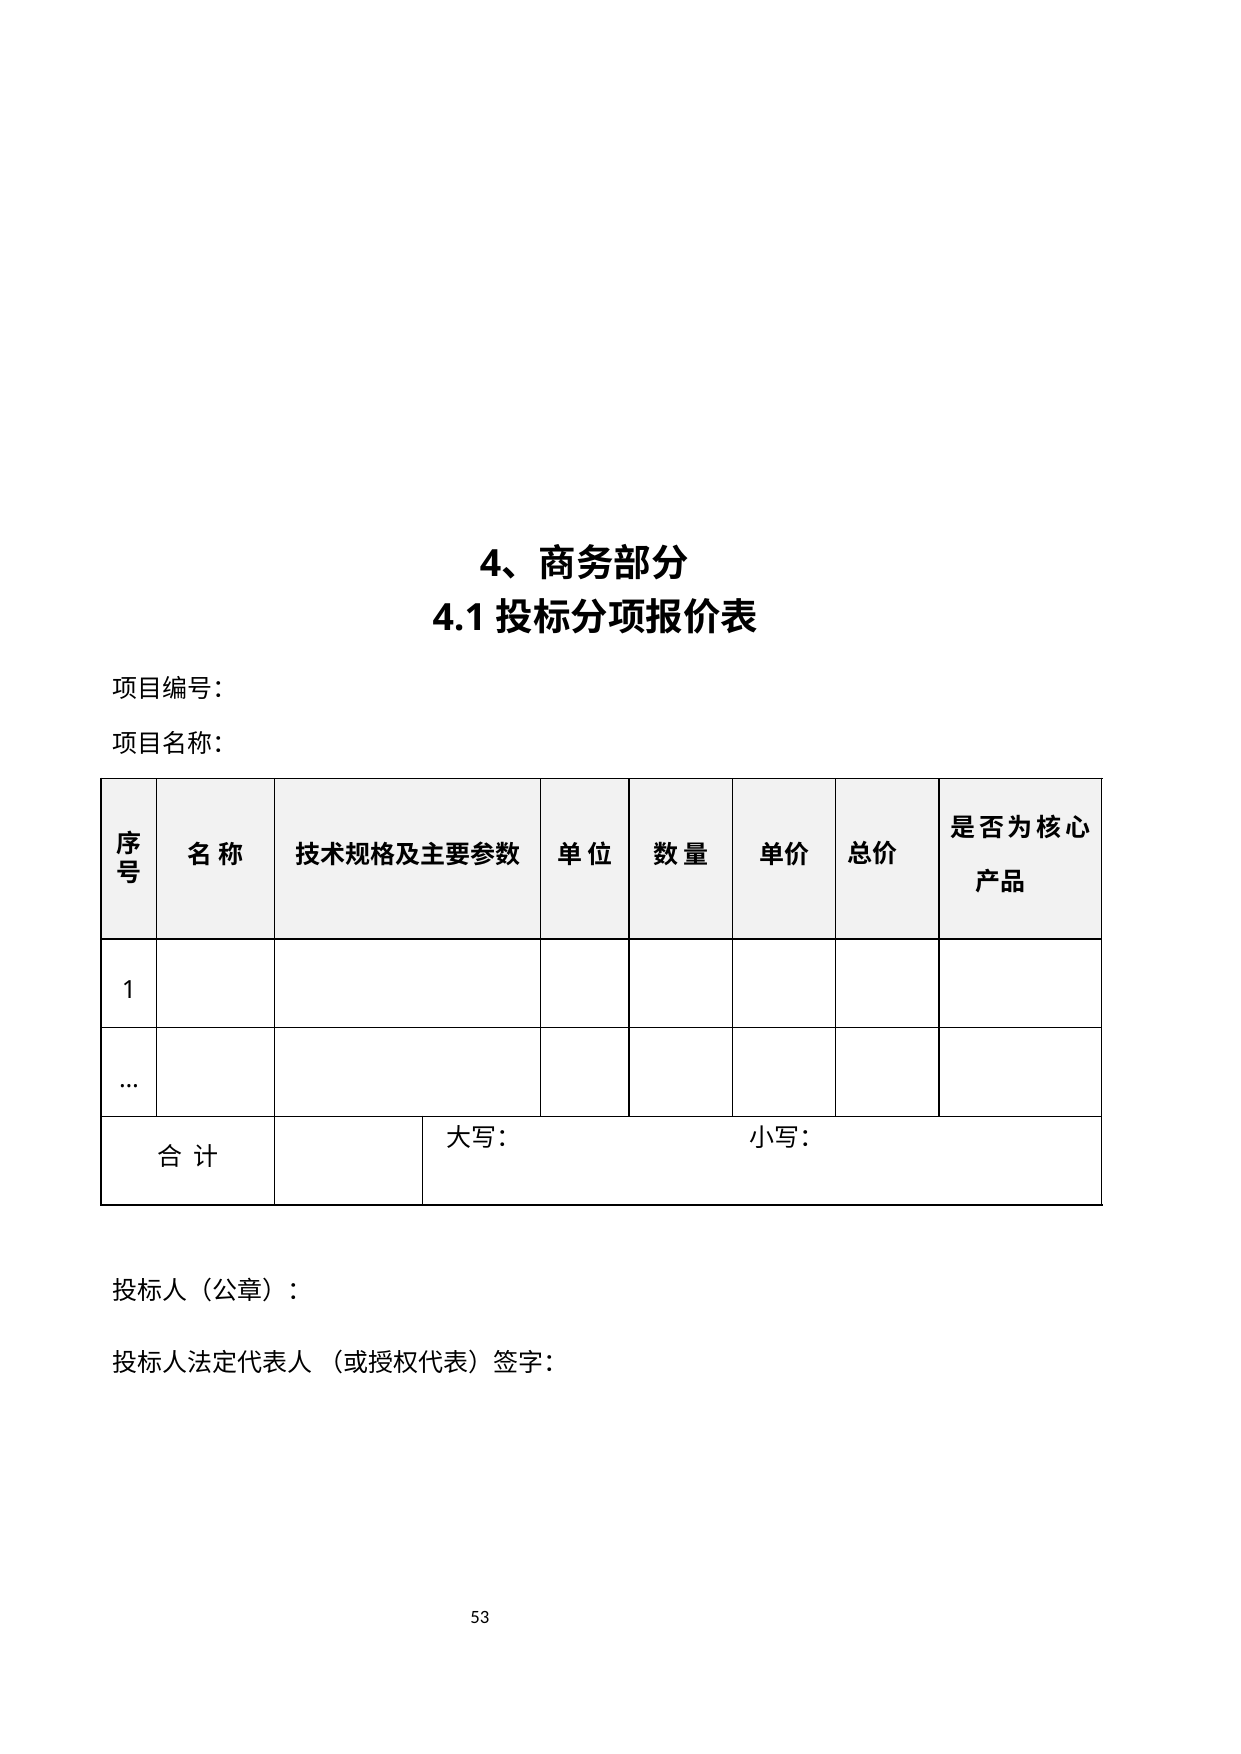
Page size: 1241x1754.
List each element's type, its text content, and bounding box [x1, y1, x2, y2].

table_cell [275, 1028, 540, 1116]
text 投标人（公章）： [112, 1270, 1128, 1307]
table_header 数 量 [630, 779, 732, 938]
table_header 技术规格及主要参数 [275, 779, 540, 938]
table_cell [275, 940, 540, 1027]
table_cell [940, 940, 1101, 1027]
table_cell [733, 940, 835, 1027]
table_cell [940, 1028, 1101, 1116]
table_cell [157, 940, 274, 1027]
table_header 是否为核心产品 [940, 779, 1101, 938]
table_header 单价 [733, 779, 835, 938]
table_cell [541, 1028, 628, 1116]
table_cell [733, 1028, 835, 1116]
table_cell [630, 940, 732, 1027]
table_cell [836, 1028, 938, 1116]
table_cell 合 计 [102, 1117, 274, 1204]
table_cell [630, 1028, 732, 1116]
text 项目名称： [112, 723, 1128, 759]
table_cell … [102, 1028, 156, 1116]
table_cell [275, 1117, 422, 1204]
text 投标人法定代表人 （或授权代表）签字： [112, 1343, 1128, 1379]
table_cell 1 [102, 940, 156, 1027]
text 项目编号： [112, 669, 1128, 705]
table_header 总价 [836, 779, 938, 938]
table_cell [836, 940, 938, 1027]
table_header 名 称 [157, 779, 274, 938]
table_cell [157, 1028, 274, 1116]
text 4.1 投标分项报价表 [112, 587, 1128, 641]
table_header 单 位 [541, 779, 628, 938]
text 4、商务部分 [112, 532, 1128, 587]
table_cell 大写： 小写： [423, 1117, 1101, 1204]
table_cell [541, 940, 628, 1027]
table_header 序号 [102, 779, 156, 938]
